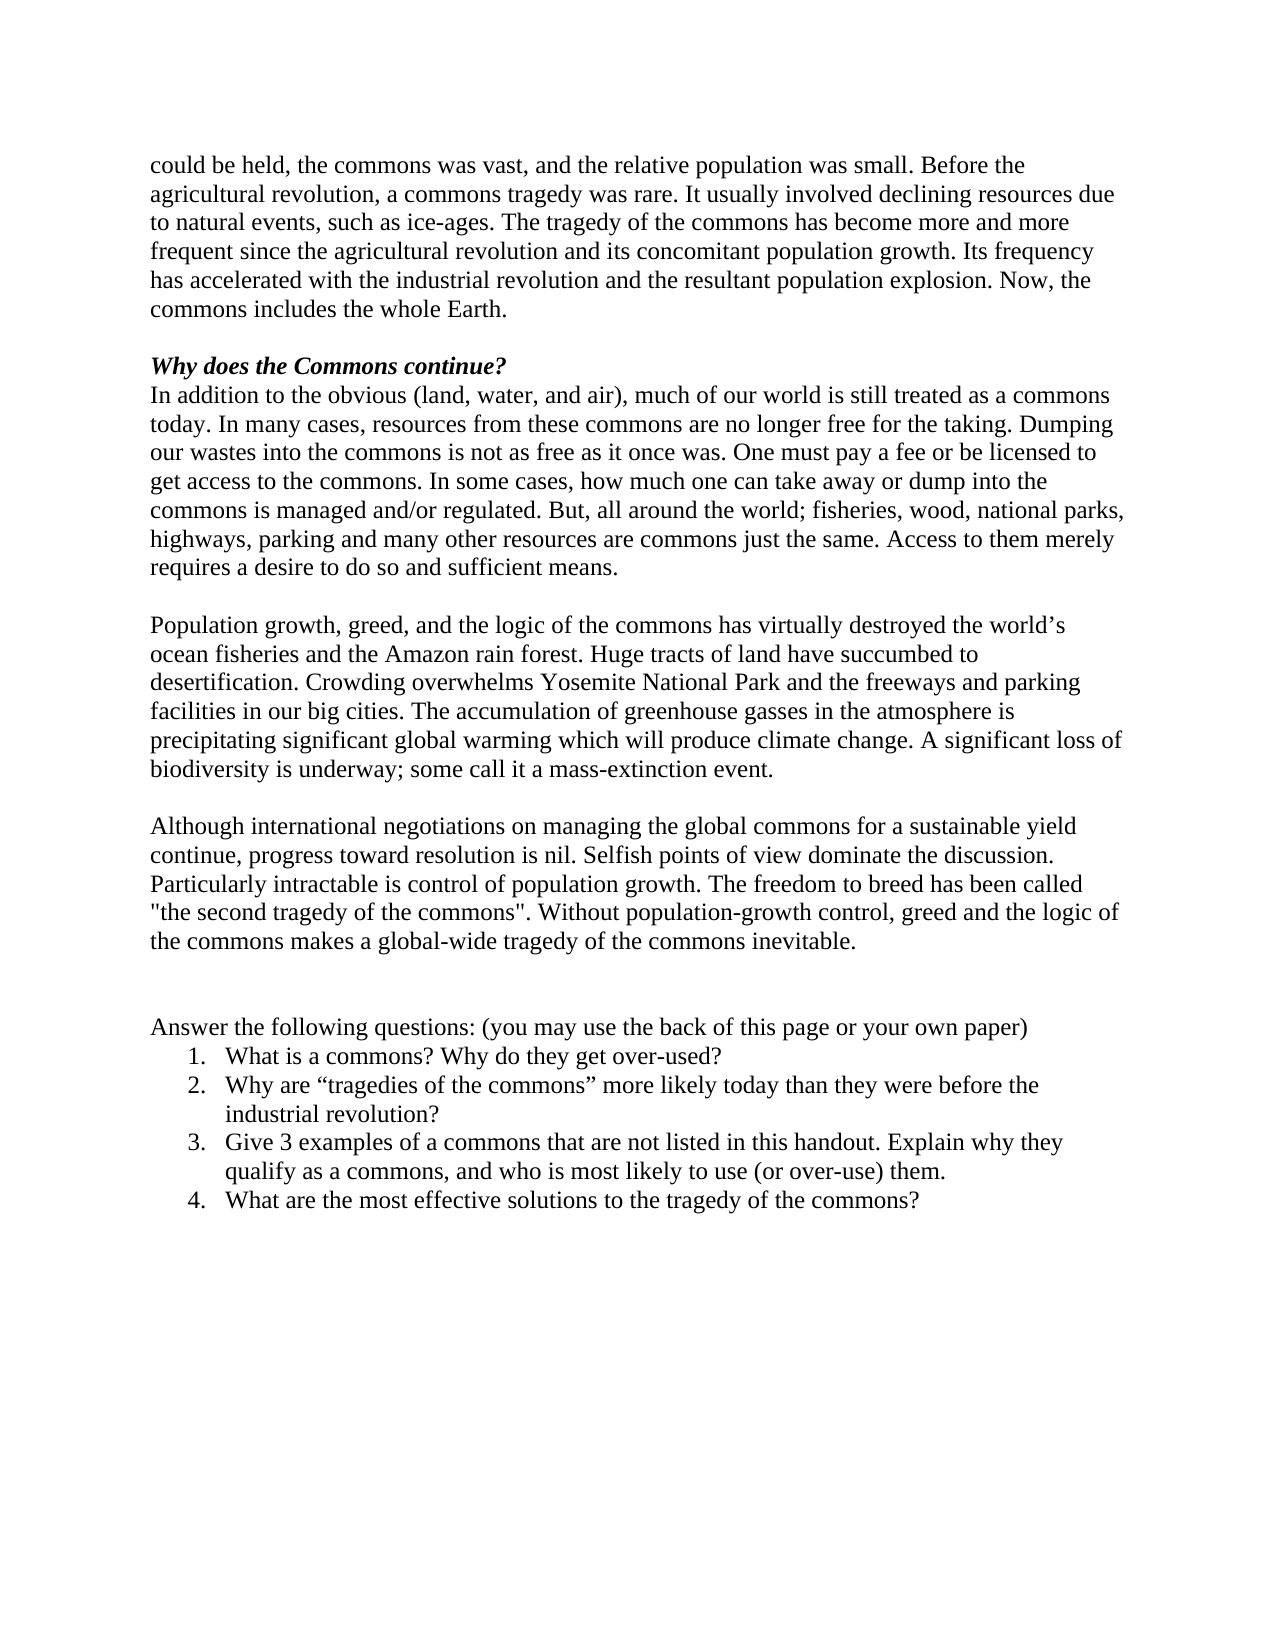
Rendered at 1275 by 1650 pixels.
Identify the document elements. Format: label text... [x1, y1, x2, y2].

text Why does the Commons continue? [150, 351, 1125, 380]
list Give 3 examples of a commons that are not listed in this handout. Explain why they qualify as a commons, and who is most likely to use (or over-use) them. [187, 1127, 1125, 1185]
text Answer the following questions: (you may use the back of this page or your own paper) [150, 1012, 1125, 1041]
text Population growth, greed, and the logic of the commons has virtually destroyed the world’s ocean fisheries and the Amazon rain forest. Huge tracts of land have succumbed to desertification. Crowding overwhelms and the freeways and parking facilities in our big cities. The accumulation of greenhouse gasses in the atmosphere is precipitating significant global warming which will produce climate change. A significant loss of biodiversity is underway; some call it a mass-extinction event. [150, 610, 1125, 782]
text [150, 150, 1125, 322]
text Although international negotiations on managing the global commons for a sustainable yield continue, progress toward resolution is nil. Selfish points of view dominate the discussion. Particularly intractable is control of population growth. The freedom to breed has been called "the second tragedy of the commons". Without population-growth control, greed and the logic of the commons makes a global-wide tragedy of the commons inevitable. [150, 811, 1125, 955]
list Why are “tragedies of the commons” more likely today than they were before the industrial revolution? [187, 1070, 1125, 1127]
list What is a commons? Why do they get over-used? [187, 1041, 1125, 1070]
text In addition to the obvious (land, water, and air), much of our world is still treated as a commons today. In many cases, resources from these commons are no longer free for the taking. Dumping our wastes into the commons is not as free as it once was. One must pay a fee or be licensed to get access to the commons. In some cases, how much one can take away or dump into the commons is managed and/or regulated. But, all around the world; fisheries, wood, national parks, highways, parking and many other resources are commons just the same. Access to them merely requires a desire to do so and sufficient means. [150, 380, 1125, 581]
list What are the most effective solutions to the tragedy of the commons? [187, 1185, 1125, 1214]
